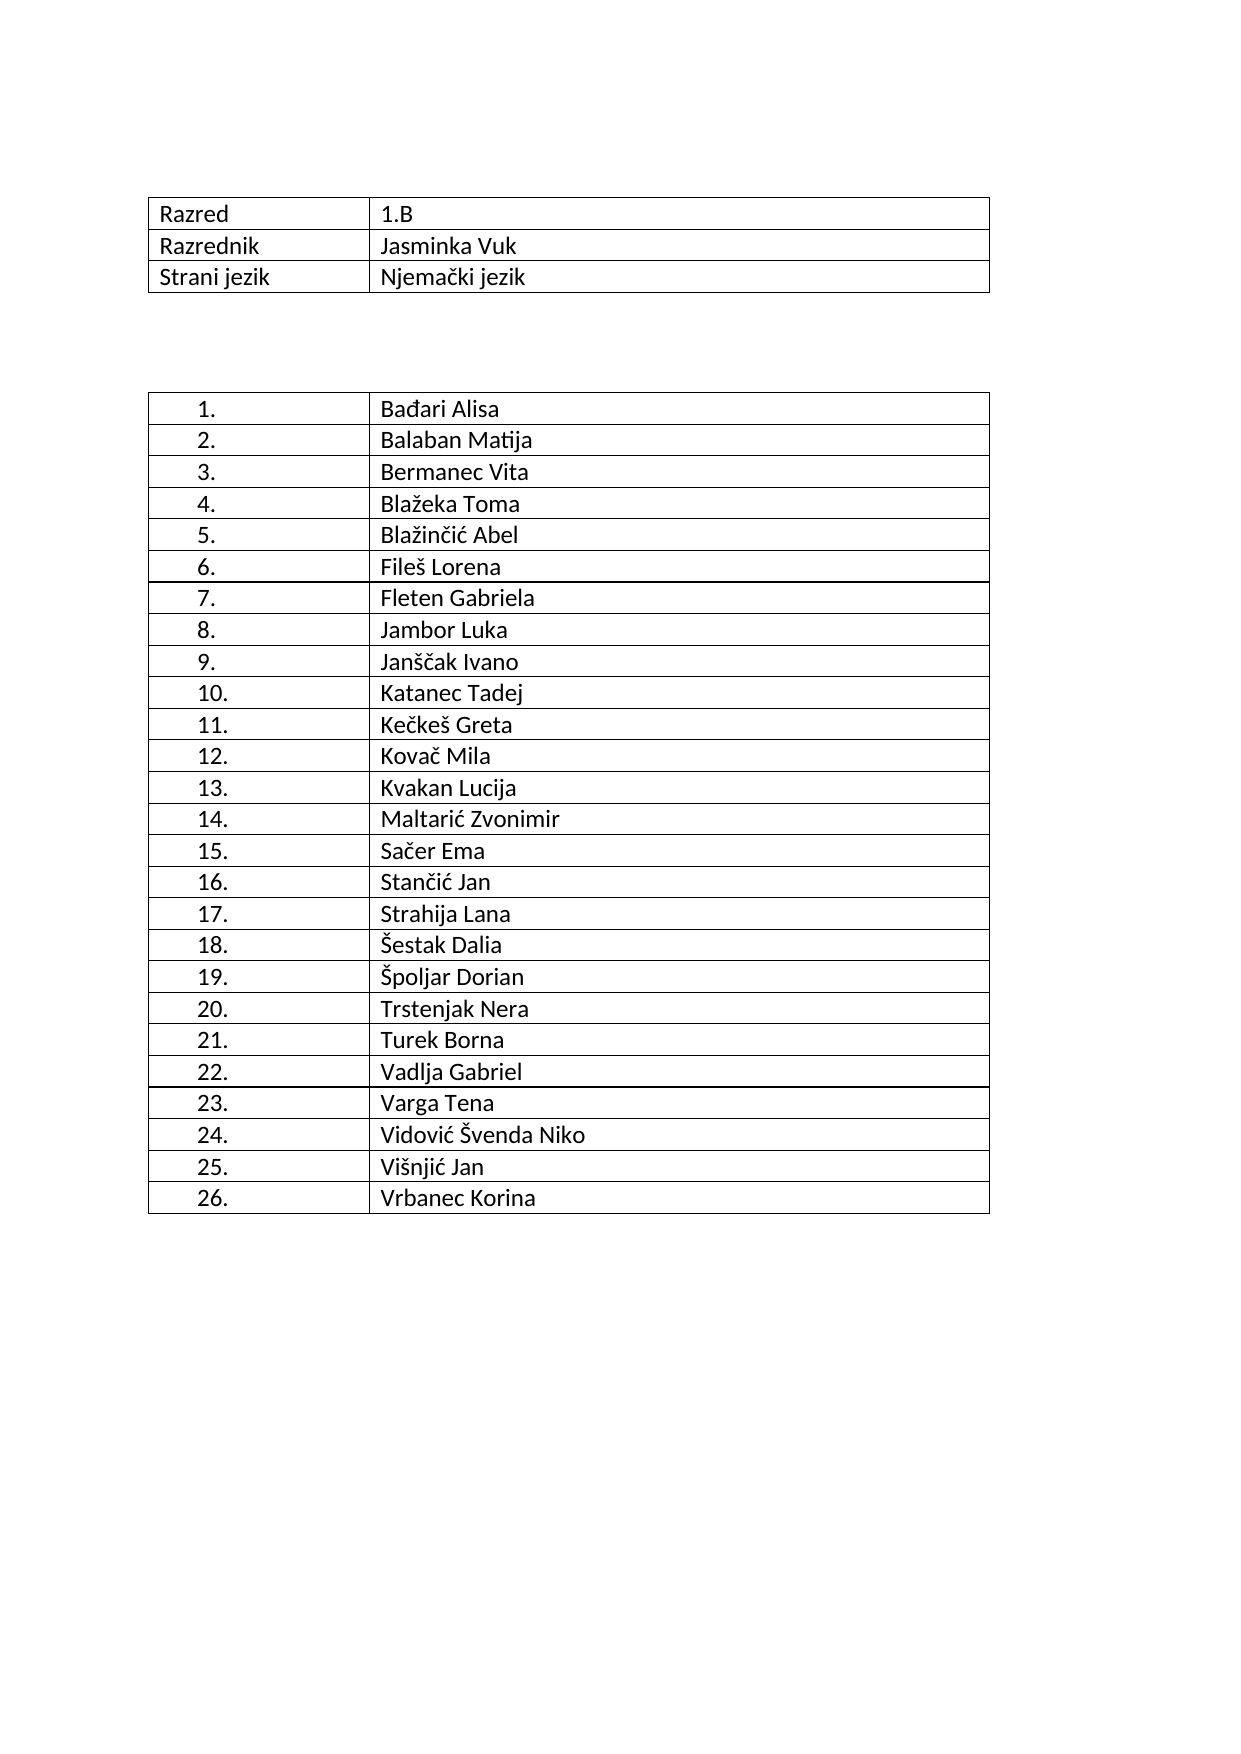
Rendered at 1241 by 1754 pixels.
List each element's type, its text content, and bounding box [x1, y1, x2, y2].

table_cell [149, 993, 369, 1023]
table_cell Janščak Ivano [370, 646, 989, 676]
table_cell [149, 898, 369, 929]
table_cell Kečkeš Greta [370, 709, 989, 739]
table_cell Vidović Švenda Niko [370, 1119, 989, 1149]
table_cell Strani jezik [149, 261, 369, 292]
table_cell [149, 709, 369, 739]
table_cell [149, 961, 369, 992]
table_cell [149, 804, 369, 834]
table_header Bađari Alisa [370, 393, 989, 424]
table_cell Strahija Lana [370, 898, 989, 929]
table_cell [149, 1151, 369, 1181]
table_header Razred [149, 198, 369, 229]
table_cell Jasminka Vuk [370, 230, 989, 260]
table_header [149, 393, 369, 424]
table_cell [149, 551, 369, 581]
table_cell Špoljar Dorian [370, 961, 989, 992]
table_cell Kovač Mila [370, 740, 989, 771]
table_cell [149, 456, 369, 487]
table_cell Bermanec Vita [370, 456, 989, 487]
table_cell Razrednik [149, 230, 369, 260]
table_cell Njemački jezik [370, 261, 989, 292]
table_cell Fleten Gabriela [370, 583, 989, 613]
table_cell Blažeka Toma [370, 488, 989, 518]
table_cell Balaban Matija [370, 425, 989, 455]
table_cell Sačer Ema [370, 835, 989, 866]
table_cell [149, 583, 369, 613]
table_cell [149, 1182, 369, 1213]
table_cell [149, 1088, 369, 1118]
table_cell [149, 519, 369, 550]
table_cell [149, 1056, 369, 1086]
table_cell Turek Borna [370, 1024, 989, 1055]
table_cell Vadlja Gabriel [370, 1056, 989, 1086]
table_cell Blažinčić Abel [370, 519, 989, 550]
table_cell [149, 1119, 369, 1149]
table_cell [149, 488, 369, 518]
table_cell Varga Tena [370, 1088, 989, 1118]
table_cell Fileš Lorena [370, 551, 989, 581]
table_cell [149, 646, 369, 676]
table_cell Jambor Luka [370, 614, 989, 644]
table_cell [149, 867, 369, 897]
table_header 1.B [370, 198, 989, 229]
table_cell [149, 677, 369, 708]
table_cell Vrbanec Korina [370, 1182, 989, 1213]
table_cell Kvakan Lucija [370, 772, 989, 802]
table_cell [149, 425, 369, 455]
table_cell [149, 614, 369, 644]
table_cell [149, 835, 369, 866]
table_cell Katanec Tadej [370, 677, 989, 708]
table_cell Šestak Dalia [370, 930, 989, 960]
table_cell [149, 930, 369, 960]
table_cell Trstenjak Nera [370, 993, 989, 1023]
table_cell Maltarić Zvonimir [370, 804, 989, 834]
table_cell [149, 740, 369, 771]
table_cell [149, 772, 369, 802]
table_cell Stančić Jan [370, 867, 989, 897]
table_cell [149, 1024, 369, 1055]
table_cell Višnjić Jan [370, 1151, 989, 1181]
